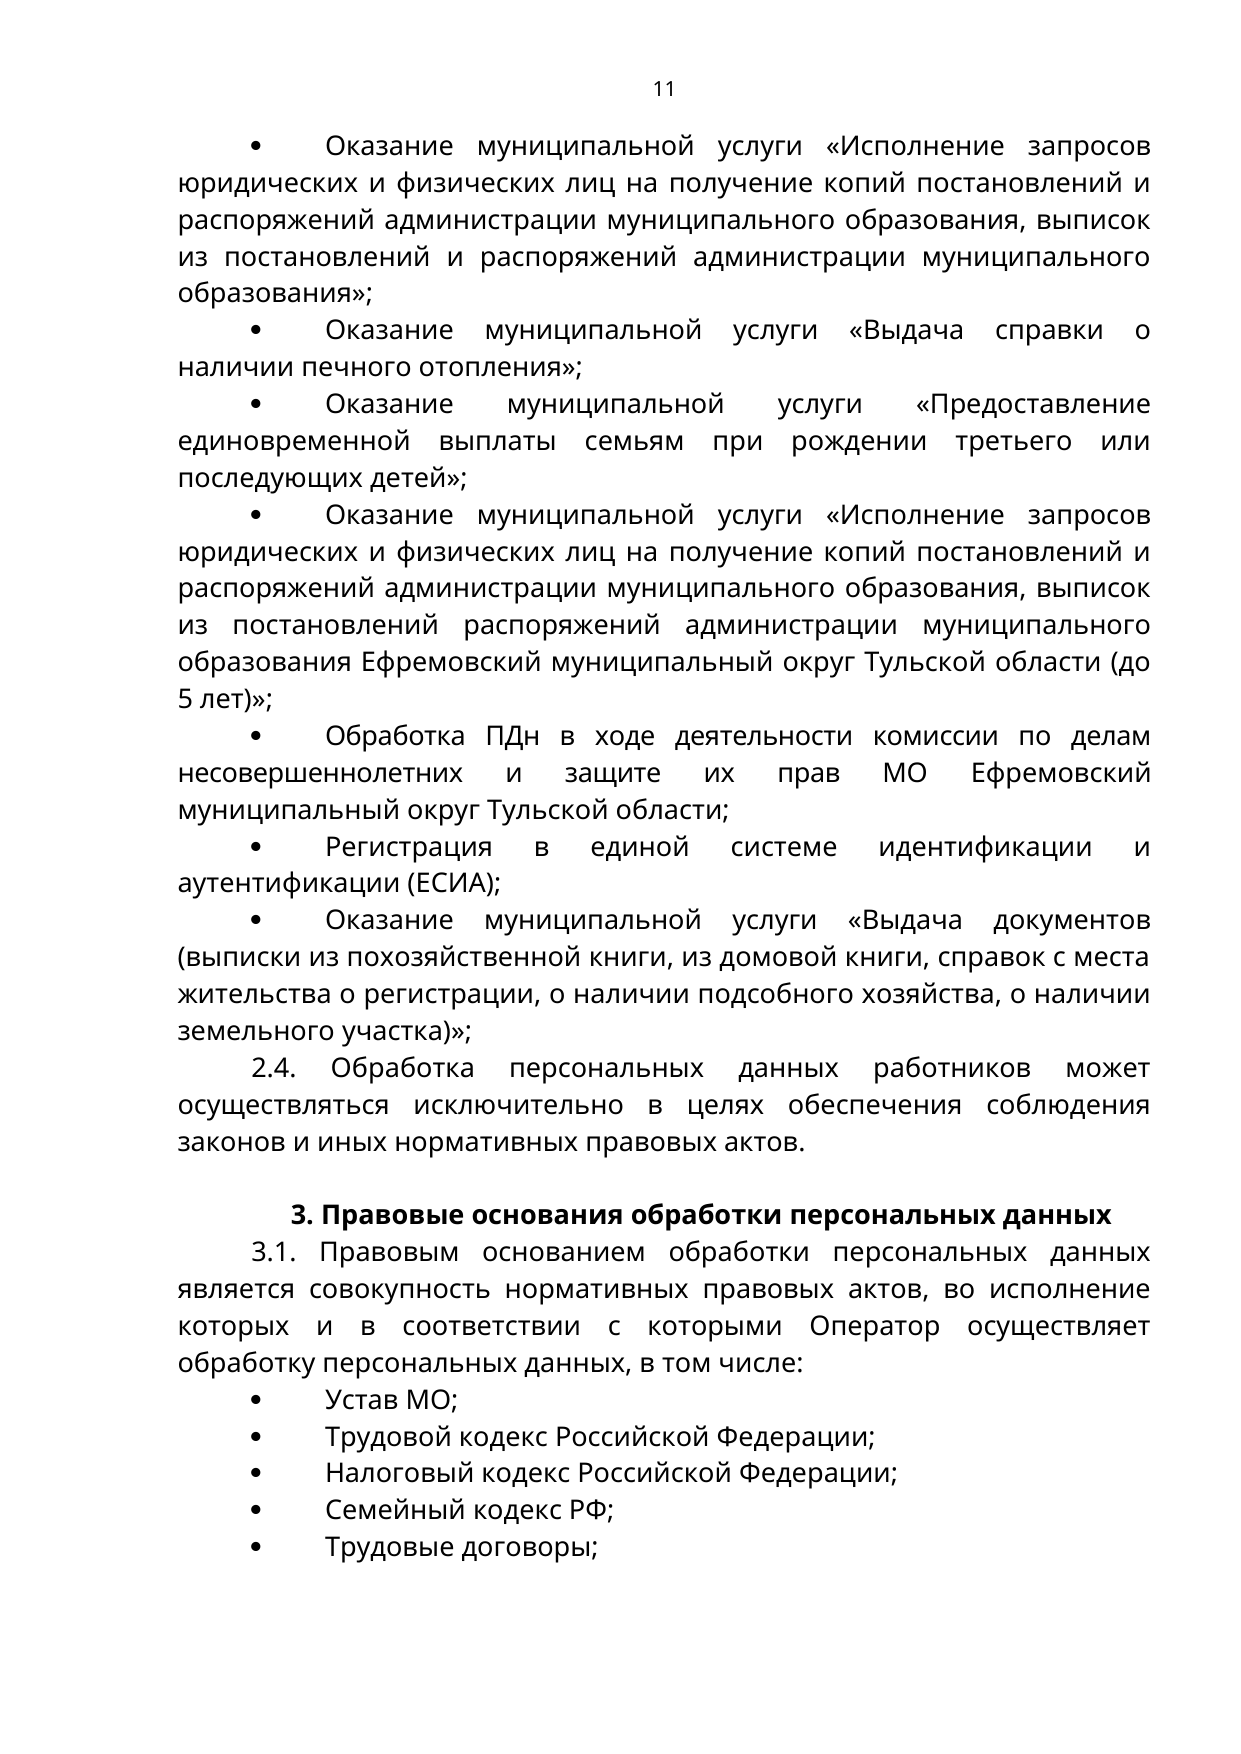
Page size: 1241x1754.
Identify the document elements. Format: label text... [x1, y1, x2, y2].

list Оказание муниципальной услуги «Предоставление единовременной выплаты семьям при рождении третьего или последующих детей»; [177, 384, 1152, 495]
list Оказание муниципальной услуги «Выдача справки о наличии печного отопления»; [177, 311, 1152, 384]
list Семейный кодекс РФ; [177, 1491, 1152, 1528]
list Оказание муниципальной услуги «Выдача документов (выписки из похозяйственной книги, из домовой книги, справок с места жительства о регистрации, о наличии подсобного хозяйства, о наличии земельного участка)»; [177, 901, 1152, 1048]
list Налоговый кодекс Российской Федерации; [177, 1454, 1152, 1491]
list Трудовые договоры; [177, 1528, 1152, 1564]
list Регистрация в единой системе идентификации и аутентификации (ЕСИА); [177, 827, 1152, 901]
text 3. Правовые основания обработки персональных данных [177, 1196, 1152, 1233]
text 3.1. Правовым основанием обработки персональных данных является совокупность нормативных правовых актов, во исполнение которых и в соответствии с которыми Оператор осуществляет обработку персональных данных, в том числе: [177, 1233, 1152, 1380]
list Оказание муниципальной услуги «Исполнение запросов юридических и физических лиц на получение копий постановлений и распоряжений администрации муниципального образования, выписок из постановлений распоряжений администрации муниципального образования Ефремовский муниципальный округ Тульской области (до 5 лет)»; [177, 679, 1152, 716]
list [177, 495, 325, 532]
text 2.4. Обработка персональных данных работников может осуществляться исключительно в целях обеспечения соблюдения законов и иных нормативных правовых актов. [177, 1048, 1152, 1159]
list Трудовой кодекс Российской Федерации; [177, 1417, 1152, 1454]
list Оказание муниципальной услуги «Исполнение запросов юридических и физических лиц на получение копий постановлений и распоряжений администрации муниципального образования, выписок из постановлений и распоряжений администрации муниципального образования»; [177, 126, 1152, 311]
list Обработка ПДн в ходе деятельности комиссии по делам несовершеннолетних и защите их прав МО Ефремовский муниципальный округ Тульской области; [177, 716, 1152, 827]
list Устав МО; [177, 1380, 1152, 1417]
